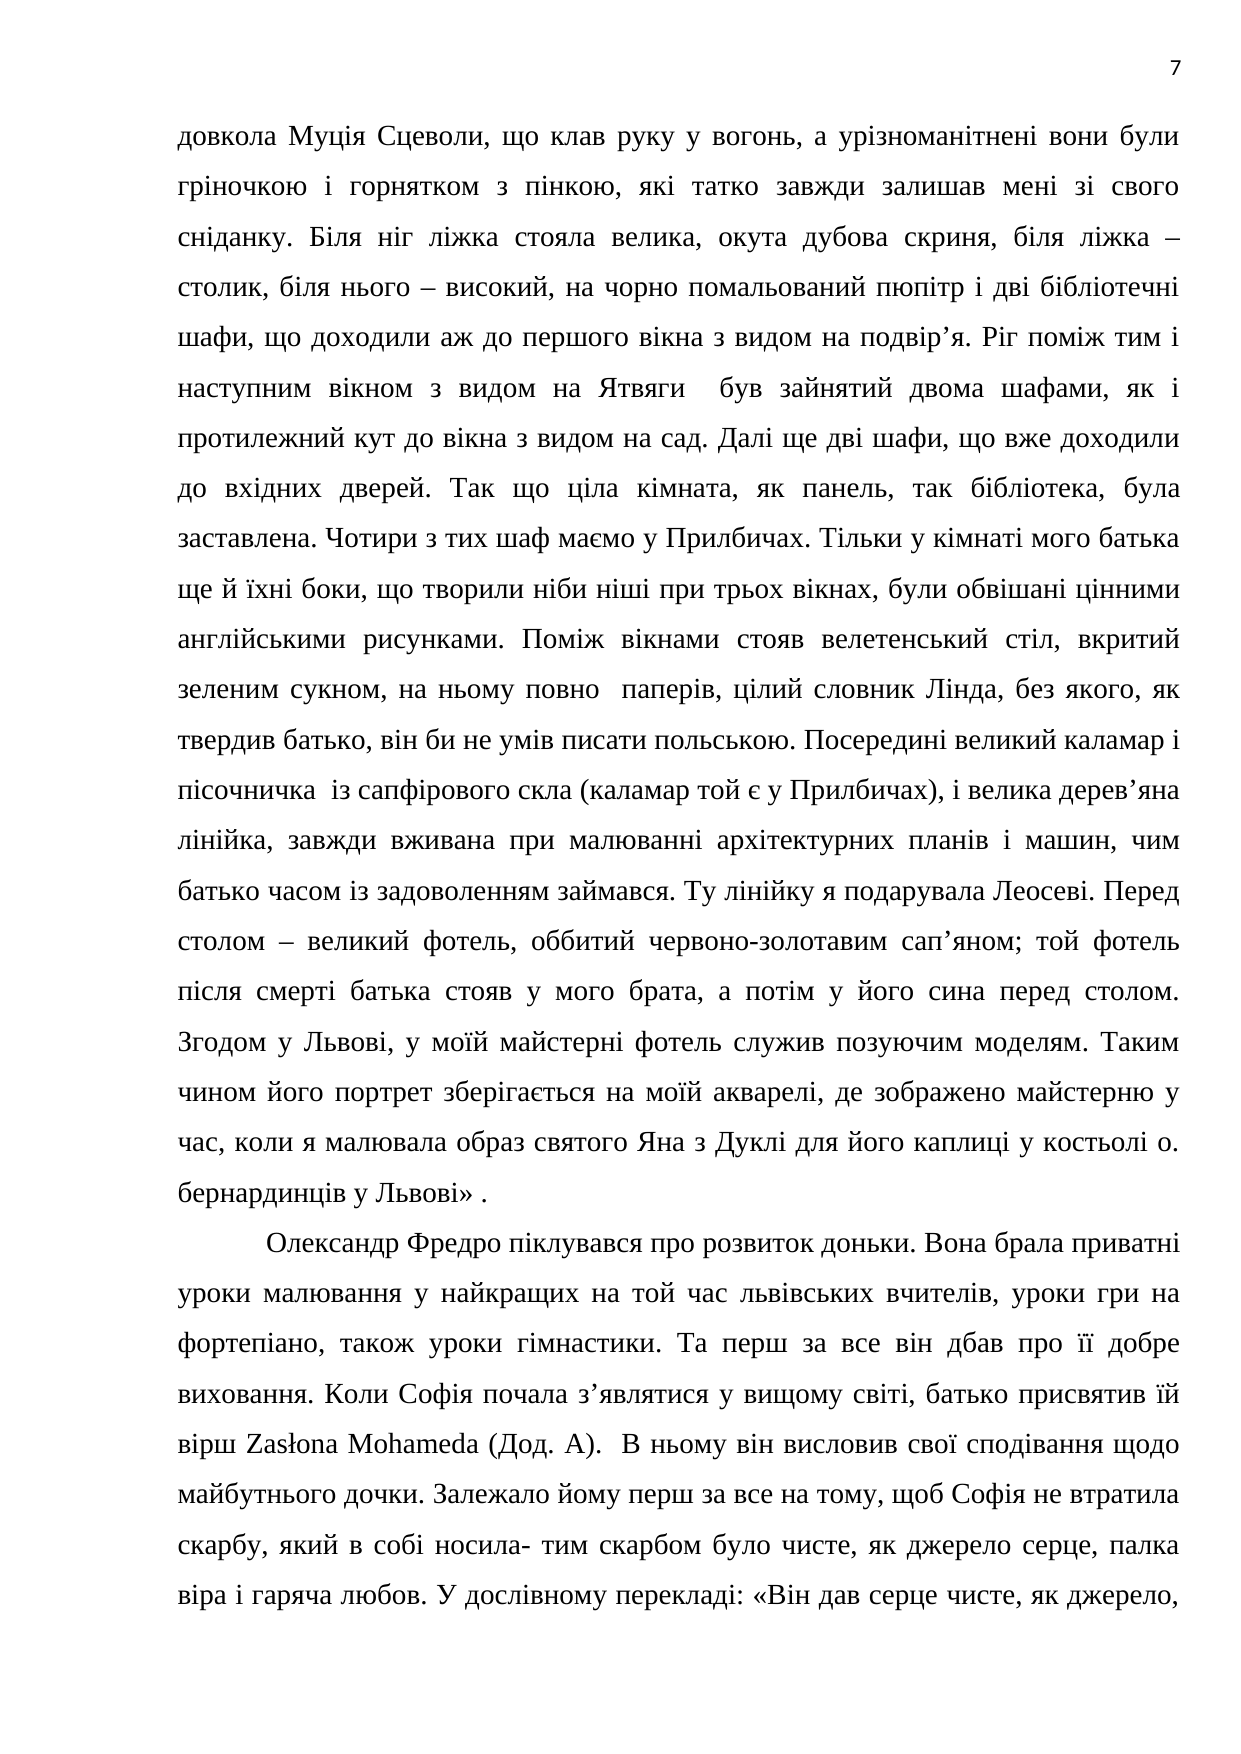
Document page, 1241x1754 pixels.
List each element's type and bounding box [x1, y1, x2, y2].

text [177, 118, 1181, 1208]
text [177, 1225, 1181, 1611]
